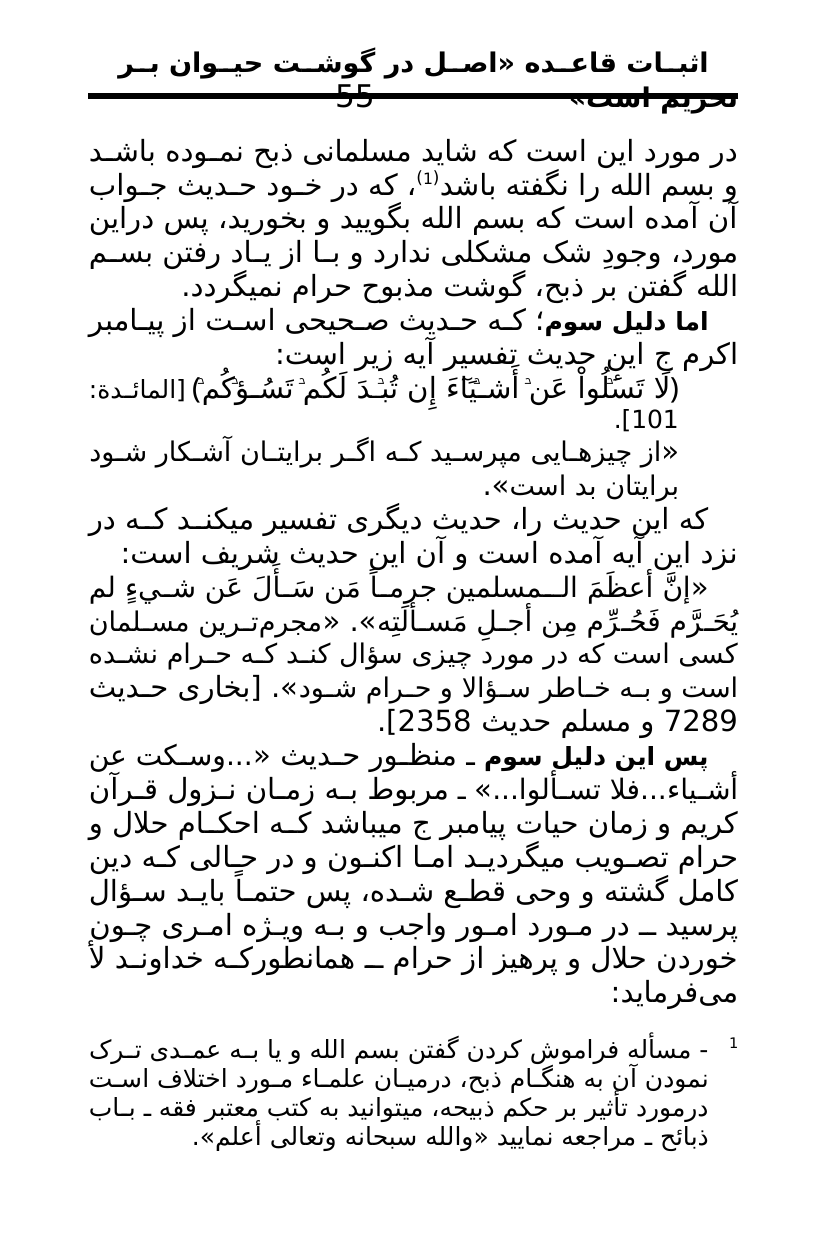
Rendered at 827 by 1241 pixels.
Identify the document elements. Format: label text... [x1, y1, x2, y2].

text «إنَّ أعظَمَ الـمسلمین جرماً مَن سَأَلَ عَن شيءٍ لم یُحَرَّم فَحُرِّم مِن أجلِ مَسألَتِه». «مجرم‌ترین مسلمان کسی است که در مورد چیزی سؤال کند که حرام نشده است و به خاطر سؤالا و حرام شود». [بخاری حدیث 7289 و مسلم حدیث 2358]. [89, 571, 738, 738]
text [89, 134, 738, 304]
text که این حدیث را، حدیث دیگری تفسیر میکند که در نزد این آیه آمده است و آن این حدیث شریف است: [89, 503, 738, 571]
text اما دلیل سوم؛ که حدیث صحیحی است از پیامبر اکرم ج این حدیث تفسیر آیه زیر است: [89, 304, 738, 372]
text ﴿لَا تَسۡ‍َٔلُواْ عَنۡ أَشۡيَآءَ إِن تُبۡدَ لَكُمۡ تَسُؤۡكُمۡ﴾ [المائدة: 101]. [89, 372, 679, 435]
text پس این دلیل سوم ـ منظور حدیث «...وسکت عن أشیاء...فلا تسألوا...» ـ مربوط به زمان نزول قرآن کریم و زمان حیات پیامبر ج میباشد که احکام حلال و حرام تصویب میگردید اما اکنون و در حالی که دین کامل گشته و وحی قطع شده، پس حتماً باید سؤال پرسید ـ در مورد امور واجب و به ویژه امری چون خوردن حلال و پرهیز از حرام ـ همانطورکه خداوند ﻷ می‌فرماید: [89, 738, 738, 1010]
text «از چیزهایی مپرسید که اگر برایتان آشکار شود برایتان بد است». [89, 435, 679, 503]
